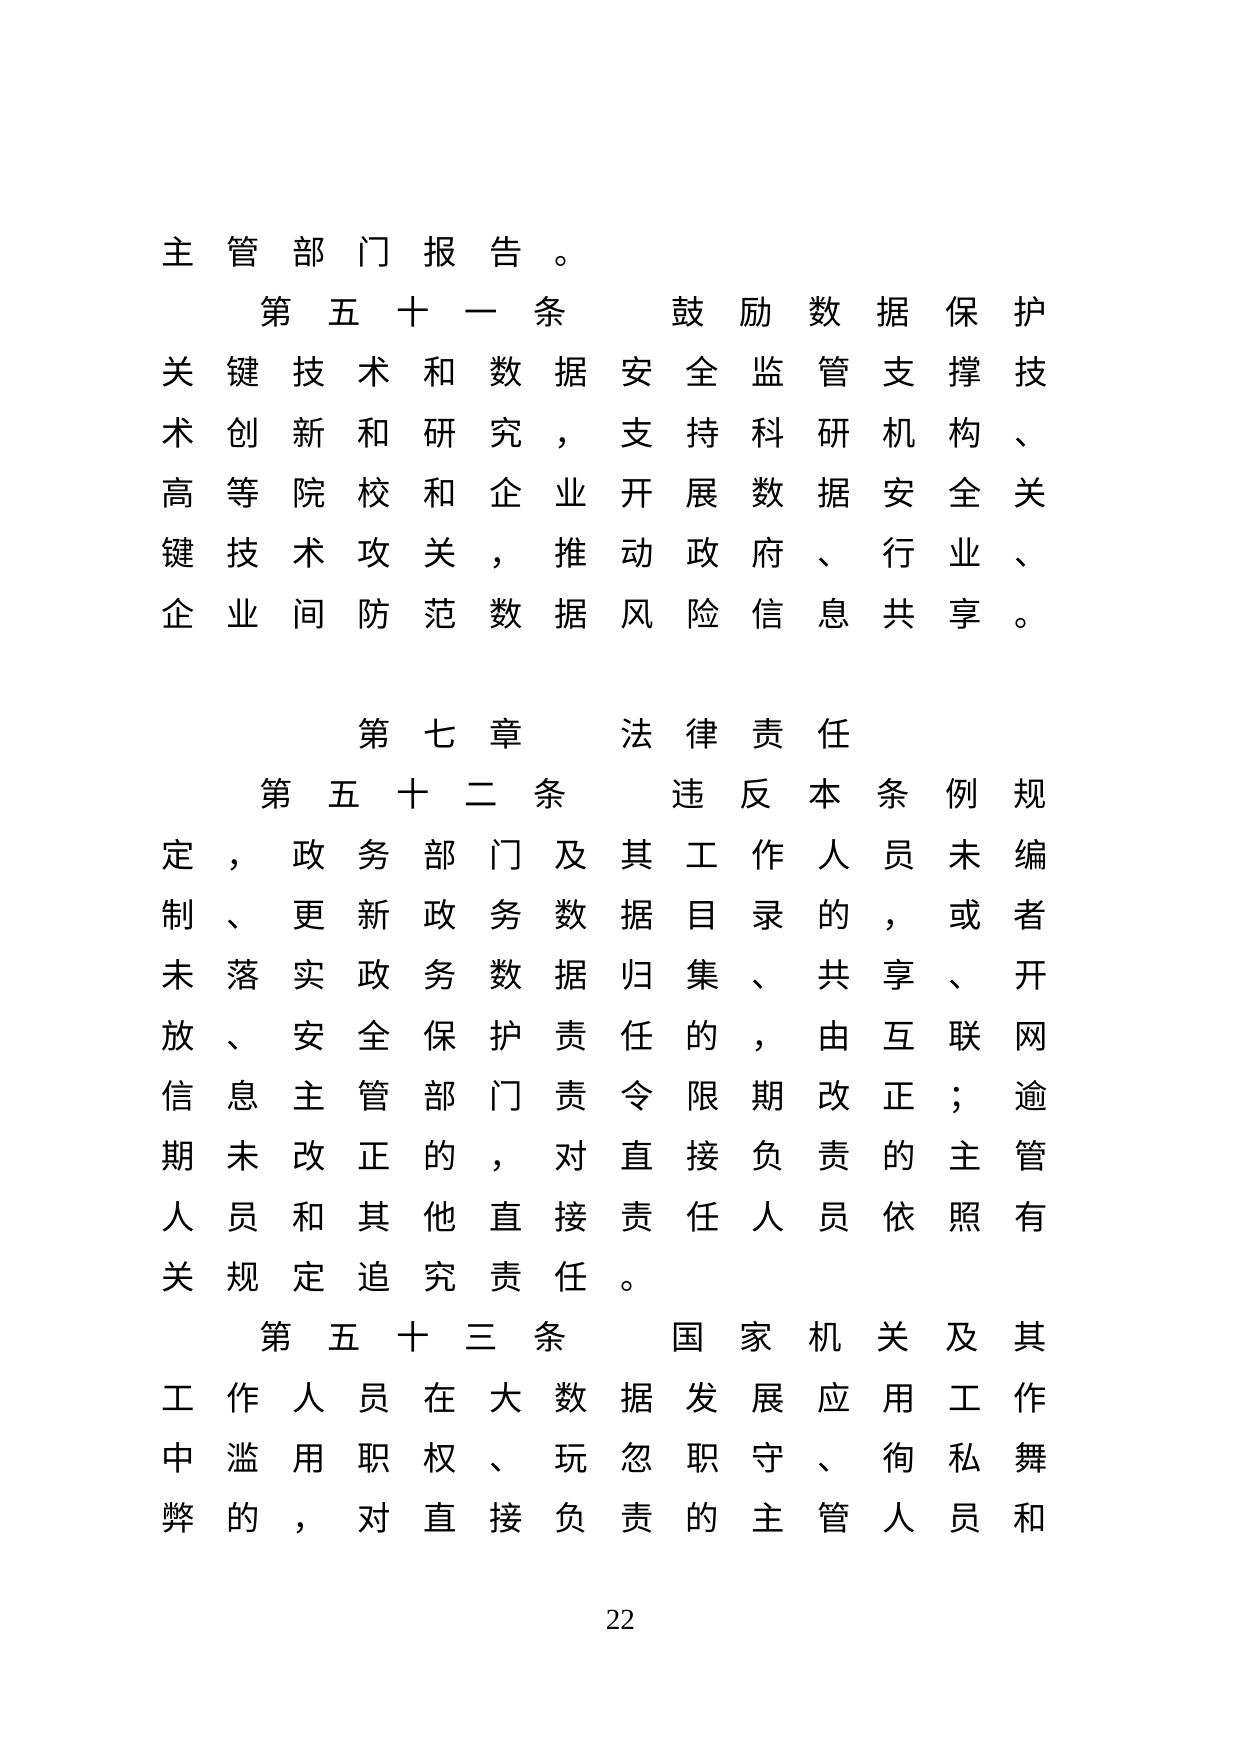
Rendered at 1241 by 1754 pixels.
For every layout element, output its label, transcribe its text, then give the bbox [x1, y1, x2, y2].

text 第五十二条 违反本条例规定，政务部门及其工作人员未编制、更新政务数据目录的，或者未落实政务数据归集、共享、开放、安全保护责任的，由互联网信息主管部门责令限期改正；逾期未改正的，对直接负责的主管人员和其他直接责任人员依照有关规定追究责任。 [161, 762, 1079, 1305]
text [161, 219, 1079, 280]
text 第五十一条 鼓励数据保护关键技术和数据安全监管支撑技术创新和研究，支持科研机构、高等院校和企业开展数据安全关键技术攻关，推动政府、行业、企业间防范数据风险信息共享。 [161, 280, 1079, 642]
text 第七章 法律责任 [161, 702, 1079, 762]
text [161, 1305, 1079, 1546]
